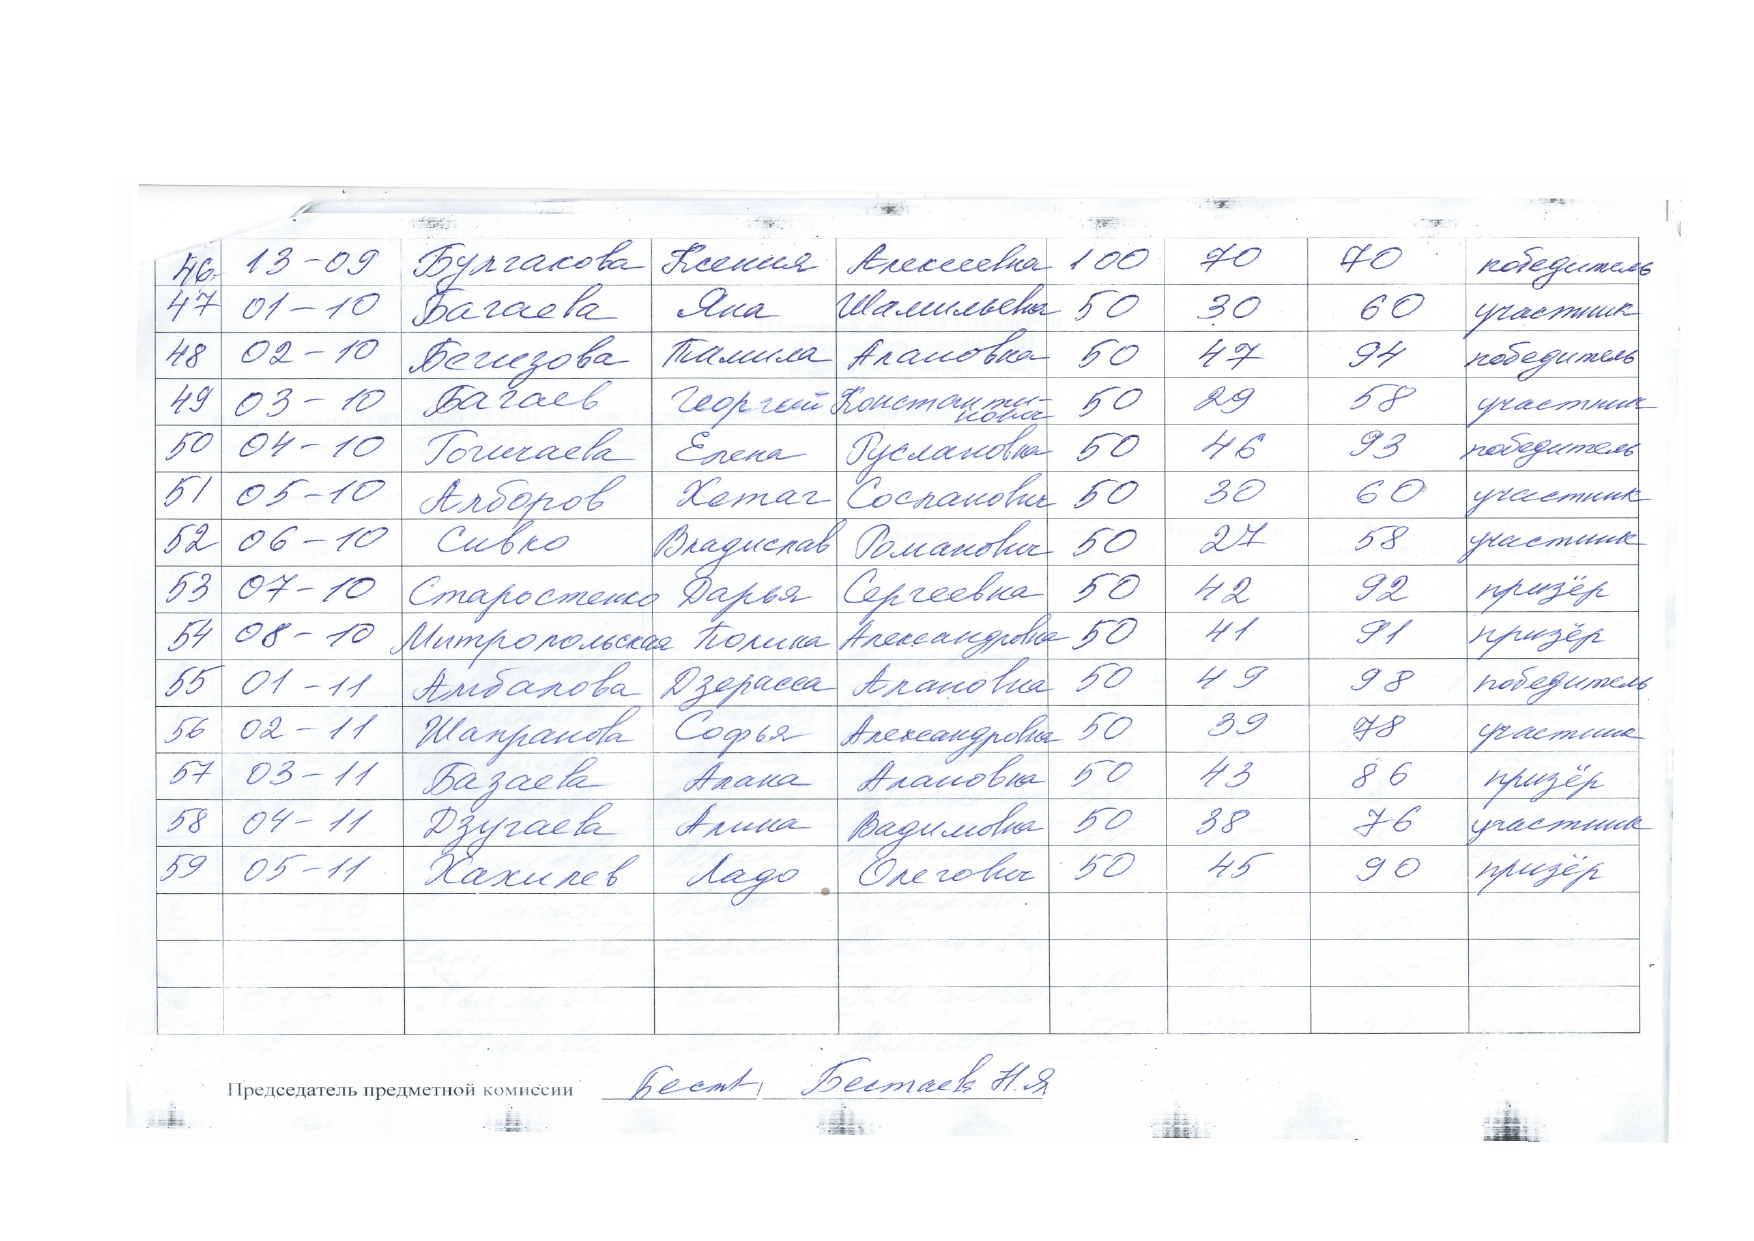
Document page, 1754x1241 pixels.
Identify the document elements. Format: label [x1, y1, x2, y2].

picture [118, 177, 1689, 1143]
